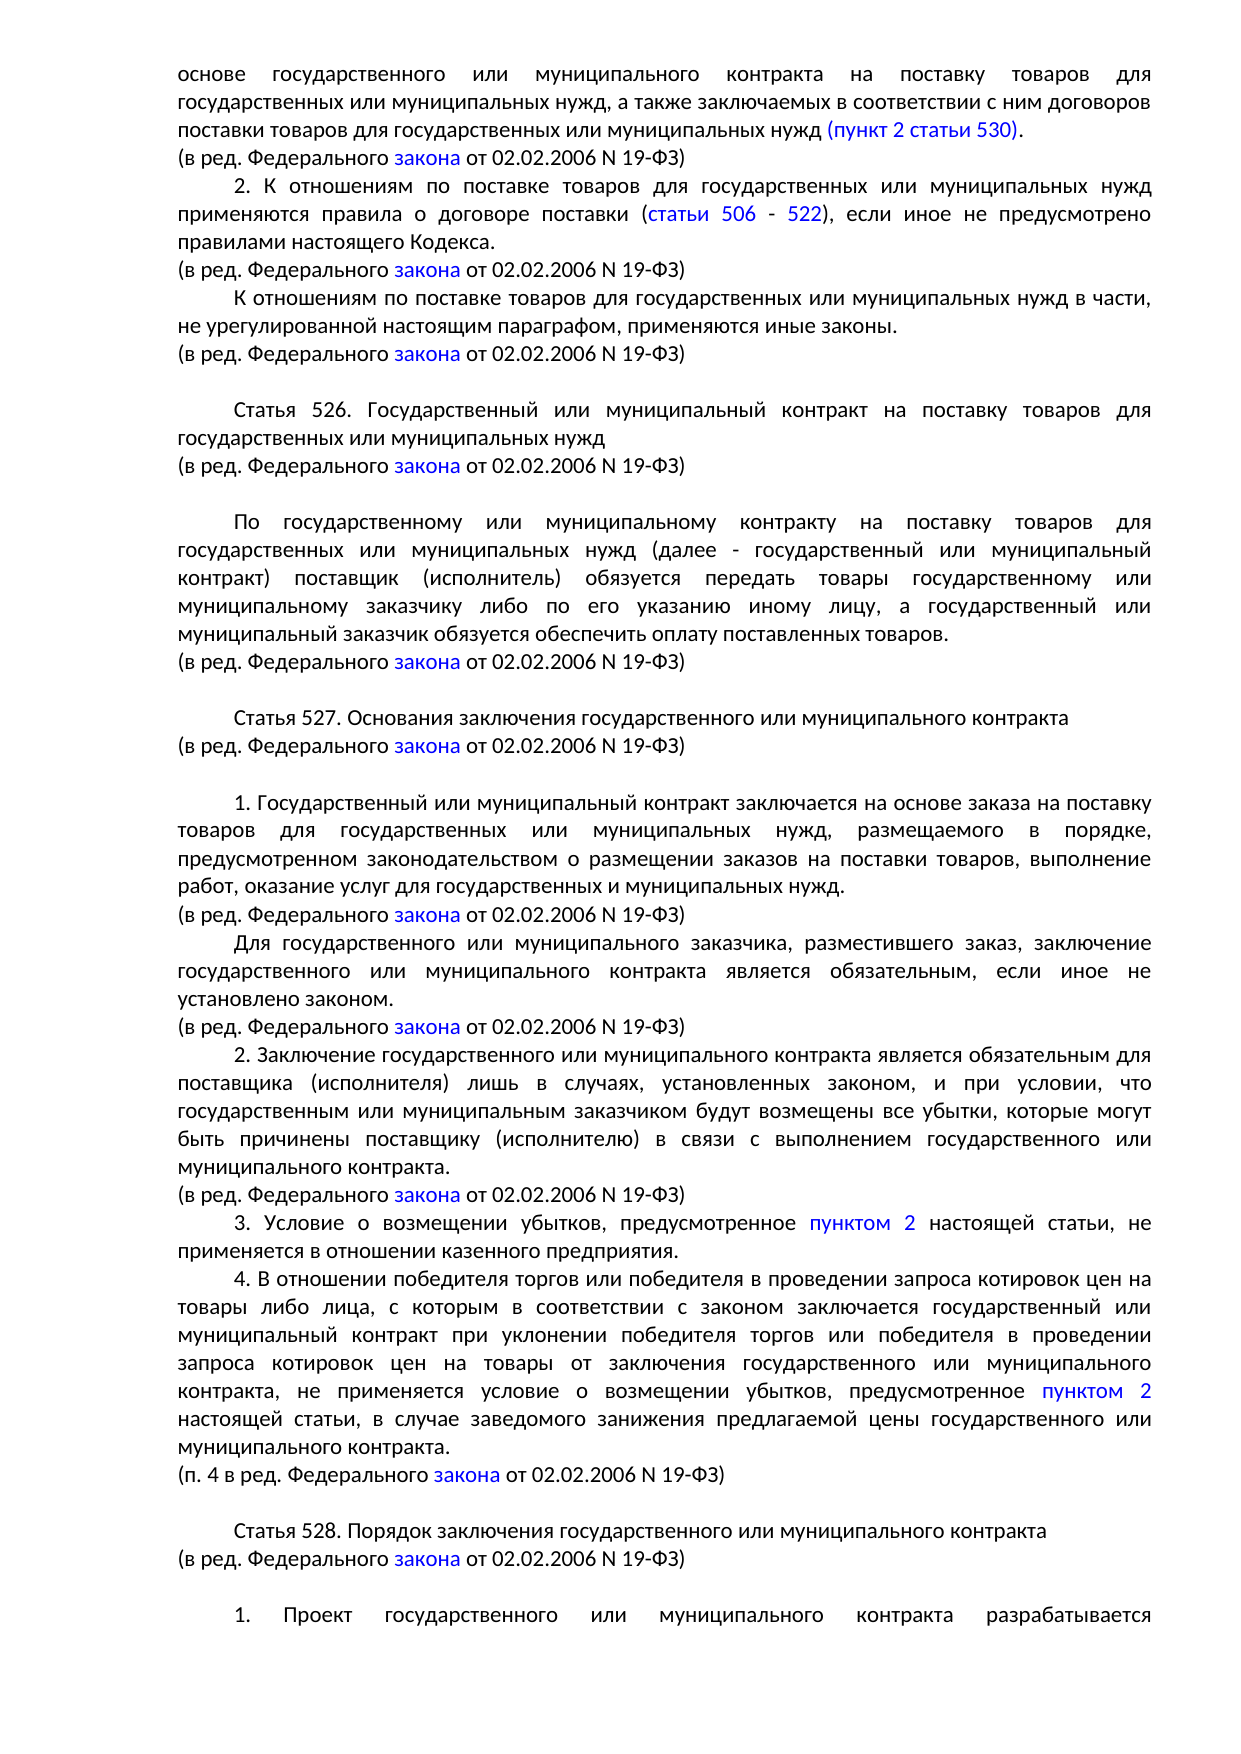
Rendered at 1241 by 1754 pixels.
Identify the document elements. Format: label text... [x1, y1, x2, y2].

text 3. Условие о возмещении убытков, предусмотренное пунктом 2 настоящей статьи, не применяется в отношении казенного предприятия. [177, 1208, 1152, 1264]
text (в ред. Федерального закона от 02.02.2006 N 19-ФЗ) [177, 732, 1152, 759]
text Статья 528. Порядок заключения государственного или муниципального контракта [177, 1516, 1152, 1544]
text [177, 1600, 1152, 1628]
text (в ред. Федерального закона от 02.02.2006 N 19-ФЗ) [177, 900, 1152, 928]
text (в ред. Федерального закона от 02.02.2006 N 19-ФЗ) [177, 143, 1152, 171]
text (в ред. Федерального закона от 02.02.2006 N 19-ФЗ) [177, 1180, 1152, 1208]
text 2. Заключение государственного или муниципального контракта является обязательным для поставщика (исполнителя) лишь в случаях, установленных законом, и при условии, что государственным или муниципальным заказчиком будут возмещены все убытки, которые могут быть причинены поставщику (исполнителю) в связи с выполнением государственного или муниципального контракта. [177, 1040, 1152, 1180]
text К отношениям по поставке товаров для государственных или муниципальных нужд в части, не урегулированной настоящим параграфом, применяются иные законы. [177, 283, 1152, 339]
text По государственному или муниципальному контракту на поставку товаров для государственных или муниципальных нужд (далее - государственный или муниципальный контракт) поставщик (исполнитель) обязуется передать товары государственному или муниципальному заказчику либо по его указанию иному лицу, а государственный или муниципальный заказчик обязуется обеспечить оплату поставленных товаров. [177, 507, 1152, 647]
text 1. Государственный или муниципальный контракт заключается на основе заказа на поставку товаров для государственных или муниципальных нужд, размещаемого в порядке, предусмотренном законодательством о размещении заказов на поставки товаров, выполнение работ, оказание услуг для государственных и муниципальных нужд. [177, 788, 1152, 900]
text 4. В отношении победителя торгов или победителя в проведении запроса котировок цен на товары либо лица, с которым в соответствии с законом заключается государственный или муниципальный контракт при уклонении победителя торгов или победителя в проведении запроса котировок цен на товары от заключения государственного или муниципального контракта, не применяется условие о возмещении убытков, предусмотренное пунктом 2 настоящей статьи, в случае заведомого занижения предлагаемой цены государственного или муниципального контракта. [177, 1264, 1152, 1460]
text (в ред. Федерального закона от 02.02.2006 N 19-ФЗ) [177, 339, 1152, 367]
text 2. К отношениям по поставке товаров для государственных или муниципальных нужд применяются правила о договоре поставки (статьи 506 - 522), если иное не предусмотрено правилами настоящего Кодекса. [177, 171, 1152, 255]
text Статья 526. Государственный или муниципальный контракт на поставку товаров для государственных или муниципальных нужд [177, 395, 1152, 451]
text (в ред. Федерального закона от 02.02.2006 N 19-ФЗ) [177, 1012, 1152, 1040]
text (в ред. Федерального закона от 02.02.2006 N 19-ФЗ) [177, 1544, 1152, 1572]
text (в ред. Федерального закона от 02.02.2006 N 19-ФЗ) [177, 255, 1152, 283]
text Для государственного или муниципального заказчика, разместившего заказ, заключение государственного или муниципального контракта является обязательным, если иное не установлено законом. [177, 928, 1152, 1012]
text (в ред. Федерального закона от 02.02.2006 N 19-ФЗ) [177, 647, 1152, 676]
text Статья 527. Основания заключения государственного или муниципального контракта [177, 703, 1152, 732]
text (п. 4 в ред. Федерального закона от 02.02.2006 N 19-ФЗ) [177, 1460, 1152, 1488]
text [177, 59, 1152, 143]
text (в ред. Федерального закона от 02.02.2006 N 19-ФЗ) [177, 451, 1152, 479]
